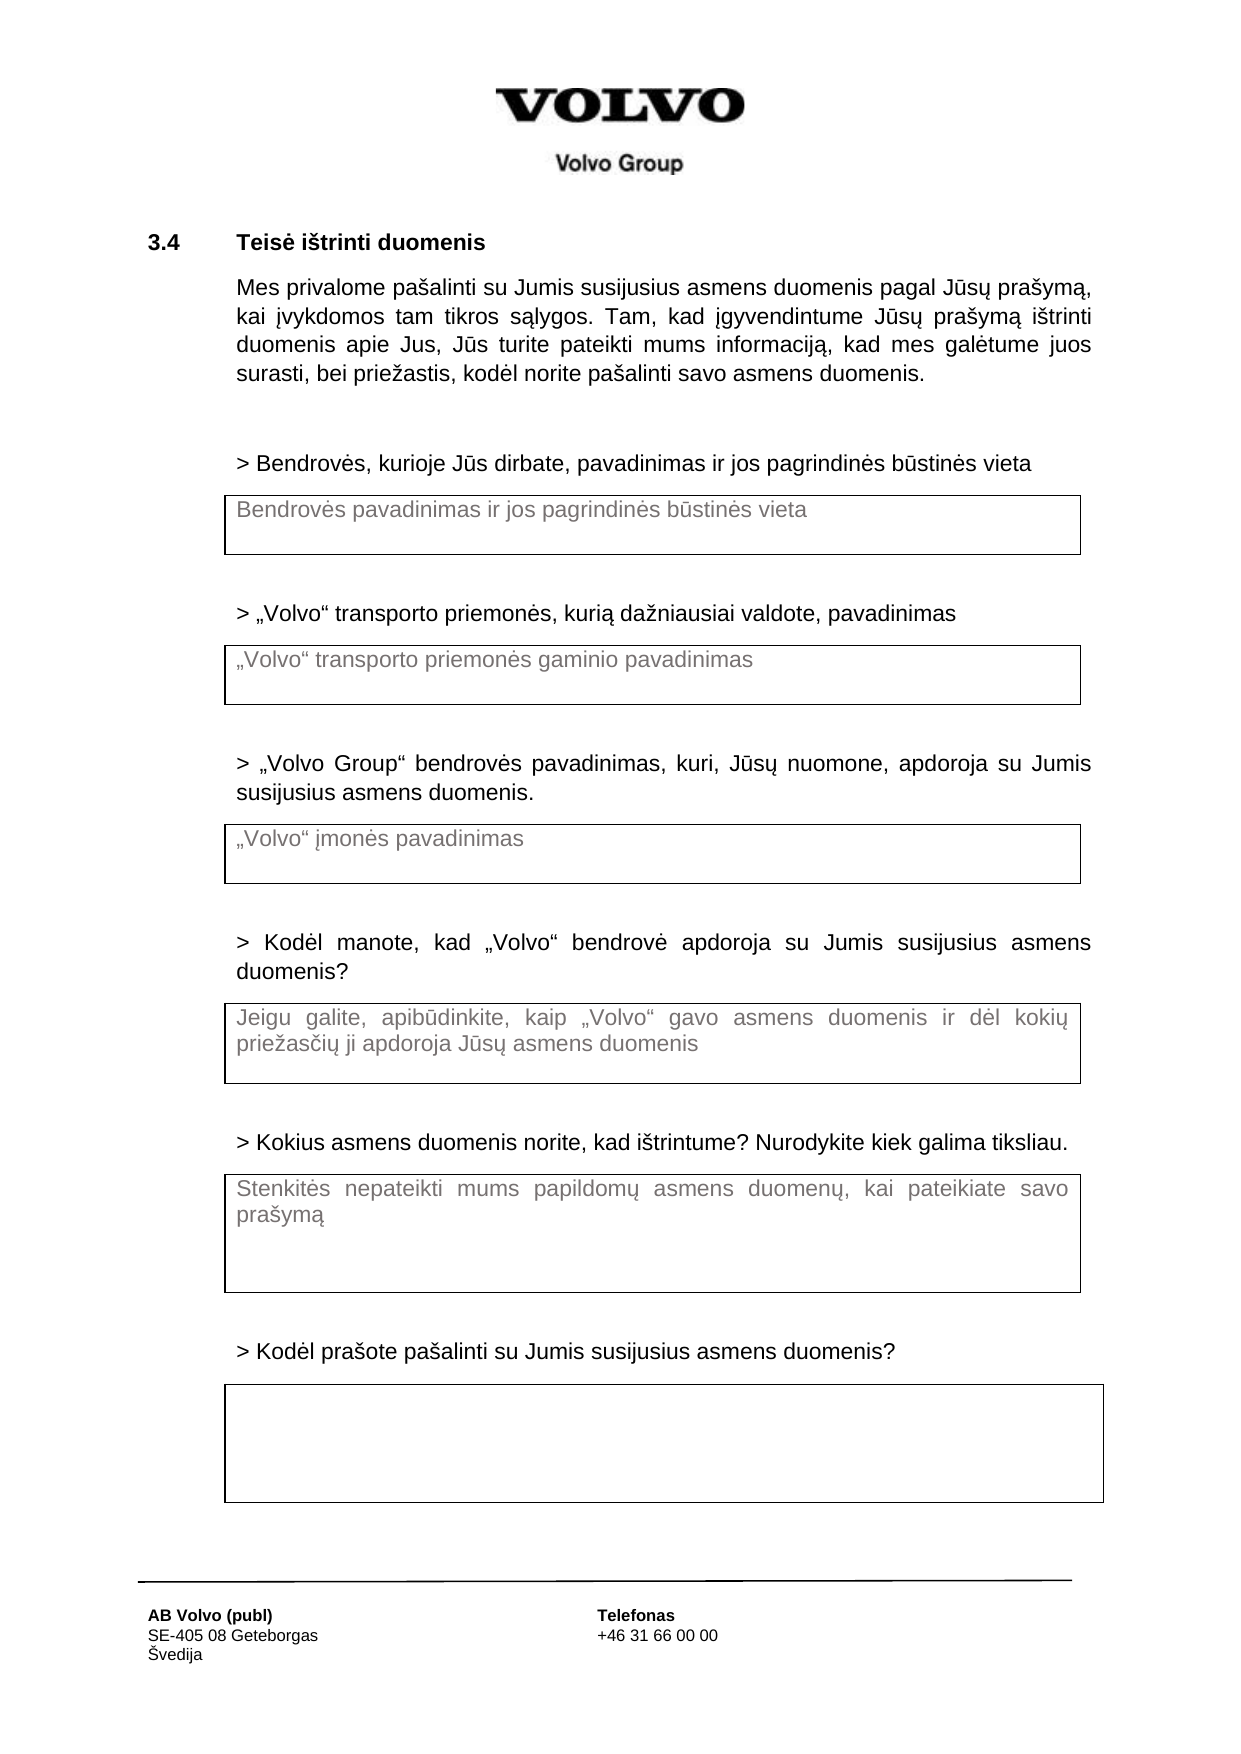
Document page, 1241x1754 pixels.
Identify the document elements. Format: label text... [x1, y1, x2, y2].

picture [495, 88, 745, 175]
text > Kokius asmens duomenis norite, kad ištrintume? Nurodykite kiek galima tiksliau. [236, 1129, 1093, 1155]
text > Bendrovės, kurioje Jūs dirbate, pavadinimas ir jos pagrindinės būstinės vieta [236, 450, 1093, 476]
table_header Bendrovės pavadinimas ir jos pagrindinės būstinės vieta [226, 496, 1080, 554]
table_header „Volvo“ įmonės pavadinimas [226, 825, 1080, 883]
table_header [226, 1385, 1103, 1502]
table_header Stenkitės nepateikti mums papildomų asmens duomenų, kai pateikiate savo prašymą [226, 1175, 1080, 1292]
table_header „Volvo“ transporto priemonės gaminio pavadinimas [226, 646, 1080, 704]
text > Kodėl prašote pašalinti su Jumis susijusius asmens duomenis? [236, 1338, 1093, 1365]
text > Kodėl manote, kad „Volvo“ bendrovė apdoroja su Jumis susijusius asmens duomenis? [236, 929, 1093, 984]
subtitle Teisė ištrinti duomenis [148, 229, 1093, 256]
text > „Volvo“ transporto priemonės, kurią dažniausiai valdote, pavadinimas [236, 600, 1093, 626]
text > „Volvo Group“ bendrovės pavadinimas, kuri, Jūsų nuomone, apdoroja su Jumis susijusius asmens duomenis. [236, 750, 1093, 805]
text Mes privalome pašalinti su Jumis susijusius asmens duomenis pagal Jūsų prašymą, kai įvykdomos tam tikros sąlygos. Tam, kad įgyvendintume Jūsų prašymą ištrinti duomenis apie Jus, Jūs turite pateikti mums informaciją, kad mes galėtume juos surasti, bei priežastis, kodėl norite pašalinti savo asmens duomenis. [236, 274, 1093, 386]
table_header Jeigu galite, apibūdinkite, kaip „Volvo“ gavo asmens duomenis ir dėl kokių priežasčių ji apdoroja Jūsų asmens duomenis [226, 1004, 1080, 1083]
